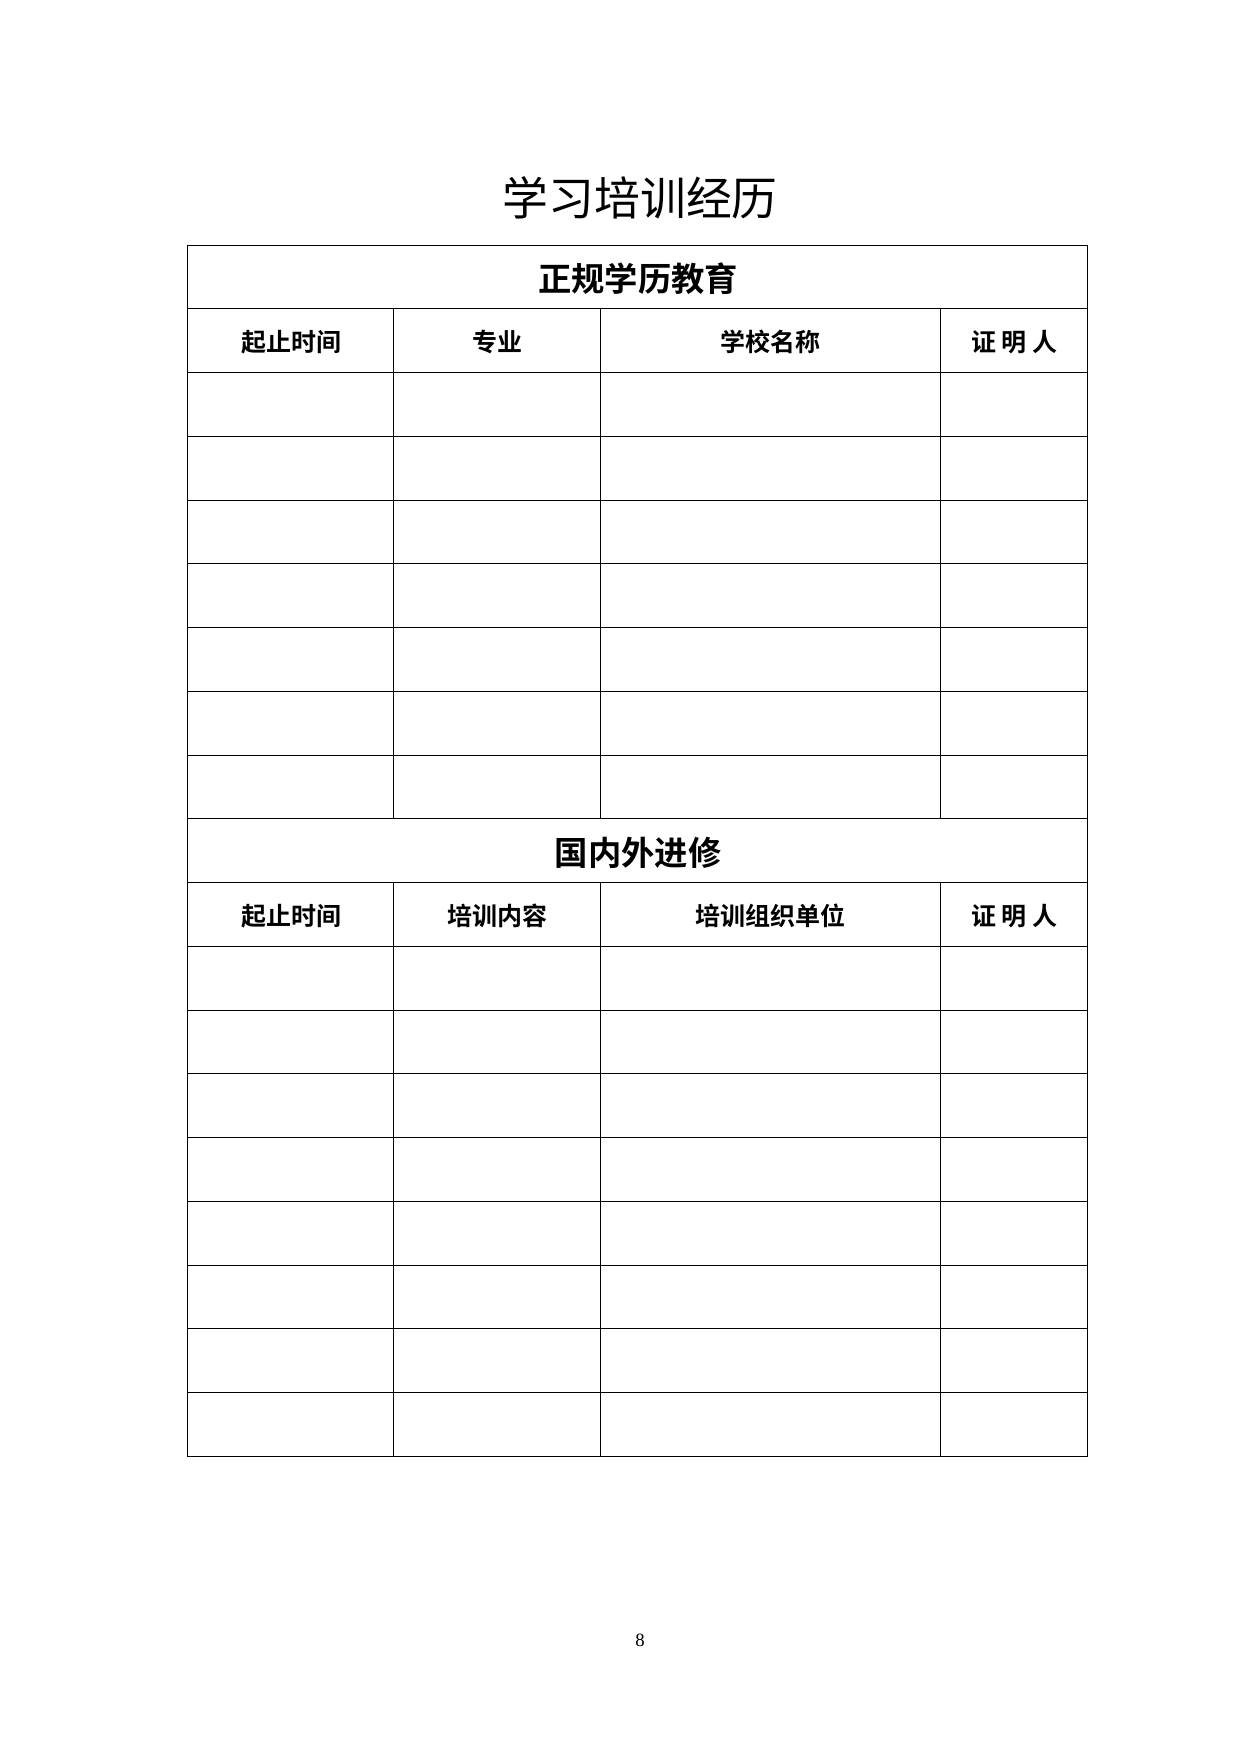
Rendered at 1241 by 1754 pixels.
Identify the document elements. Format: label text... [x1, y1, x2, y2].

table_cell [188, 1074, 393, 1137]
table_cell [601, 564, 940, 627]
table_cell [188, 501, 393, 563]
table_cell [188, 437, 393, 499]
table_cell [188, 628, 393, 691]
table_cell [188, 1011, 393, 1073]
table_cell [601, 756, 940, 818]
table_cell [941, 1266, 1087, 1328]
table_cell [941, 564, 1087, 627]
table_cell [601, 1074, 940, 1137]
table_cell [188, 373, 393, 436]
table_cell [601, 692, 940, 754]
table_cell [601, 947, 940, 1009]
table_cell [188, 947, 393, 1009]
table_cell [601, 1329, 940, 1392]
table_cell 学校名称 [601, 309, 940, 372]
table_cell [188, 1138, 393, 1201]
table_cell [941, 692, 1087, 754]
table_cell [394, 1329, 600, 1392]
table_cell [601, 1393, 940, 1456]
table_cell [394, 1266, 600, 1328]
table_cell [601, 501, 940, 563]
table_cell [394, 564, 600, 627]
table_cell [394, 1393, 600, 1456]
table_cell [394, 628, 600, 691]
table_cell [188, 1393, 393, 1456]
table_cell 专业 [394, 309, 600, 372]
table_cell [601, 628, 940, 691]
table_cell [188, 692, 393, 754]
table_cell [188, 1266, 393, 1328]
table_cell 培训组织单位 [601, 883, 940, 946]
table_cell [941, 437, 1087, 499]
table_cell [188, 1329, 393, 1392]
table_cell [941, 1011, 1087, 1073]
table_cell [188, 1202, 393, 1264]
table_cell [394, 947, 600, 1009]
table_cell [941, 373, 1087, 436]
table_cell [394, 1074, 600, 1137]
table_cell [394, 692, 600, 754]
table_cell [394, 1202, 600, 1264]
table_cell 起止时间 [188, 309, 393, 372]
table_cell [941, 628, 1087, 691]
table_cell [188, 564, 393, 627]
table_cell [601, 437, 940, 499]
table_cell 国内外进修 [188, 819, 1087, 882]
table_cell [601, 373, 940, 436]
table_cell [601, 1266, 940, 1328]
table_cell [941, 1393, 1087, 1456]
table_cell [601, 1011, 940, 1073]
table_cell [394, 1138, 600, 1201]
table_header 正规学历教育 [188, 246, 1087, 308]
table_cell [601, 1138, 940, 1201]
table_cell [394, 373, 600, 436]
table_cell [601, 1202, 940, 1264]
table_cell [394, 1011, 600, 1073]
table_cell 起止时间 [188, 883, 393, 946]
table_cell [941, 756, 1087, 818]
table_cell [941, 947, 1087, 1009]
table_cell [394, 437, 600, 499]
table_cell [941, 1202, 1087, 1264]
table_cell [941, 1138, 1087, 1201]
text 学习培训经历 [187, 162, 1092, 228]
table_cell 培训内容 [394, 883, 600, 946]
table_cell [394, 501, 600, 563]
table_cell 证 明 人 [941, 309, 1087, 372]
table_cell [941, 1329, 1087, 1392]
table_cell 证 明 人 [941, 883, 1087, 946]
table_cell [941, 1074, 1087, 1137]
table_cell [394, 756, 600, 818]
table_cell [941, 501, 1087, 563]
table_cell [188, 756, 393, 818]
